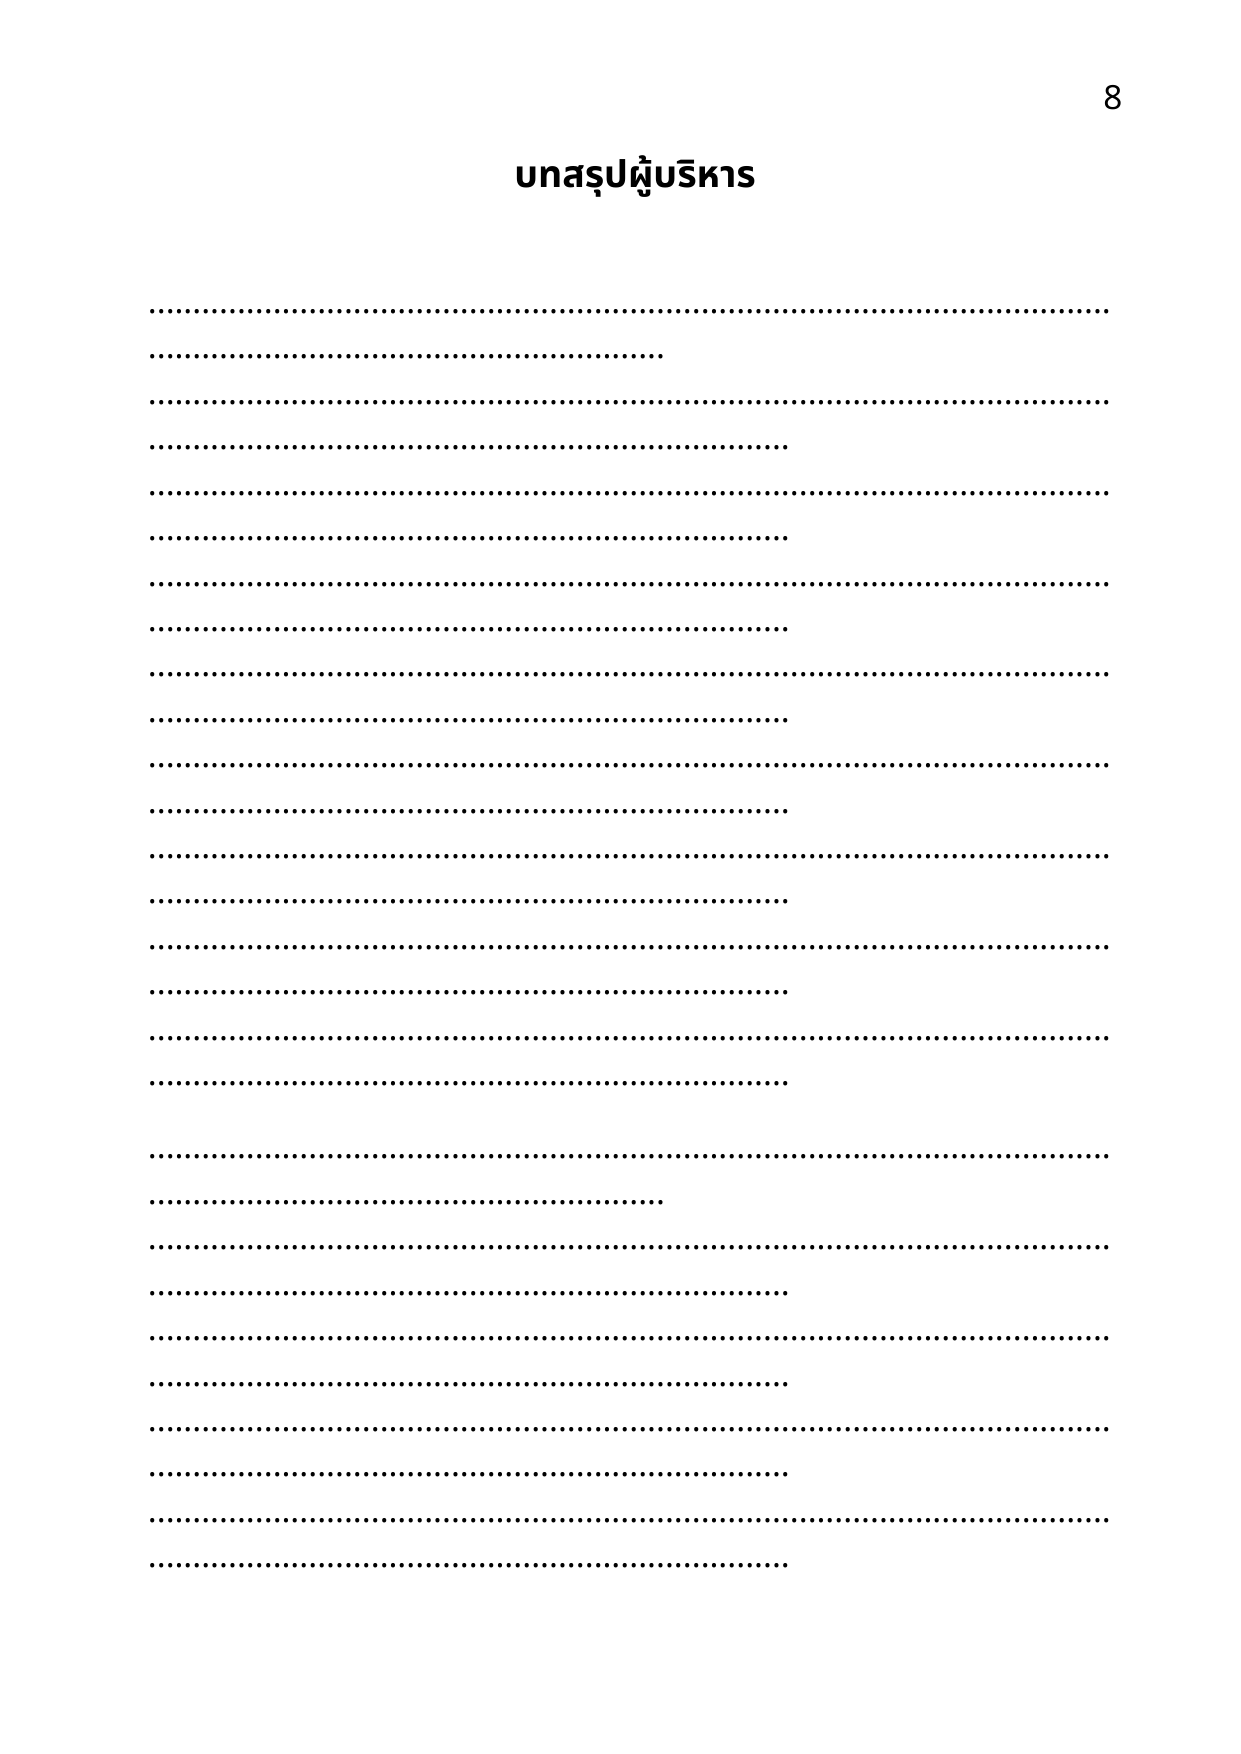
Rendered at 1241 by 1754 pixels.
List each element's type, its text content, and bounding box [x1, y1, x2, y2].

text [148, 1487, 1122, 1577]
text ...................................................................................................................................................................... [148, 1095, 1122, 1214]
text บทสรุปผู้บริหาร [148, 148, 1122, 204]
text ...................................................................................................................................................................... [148, 250, 1122, 369]
